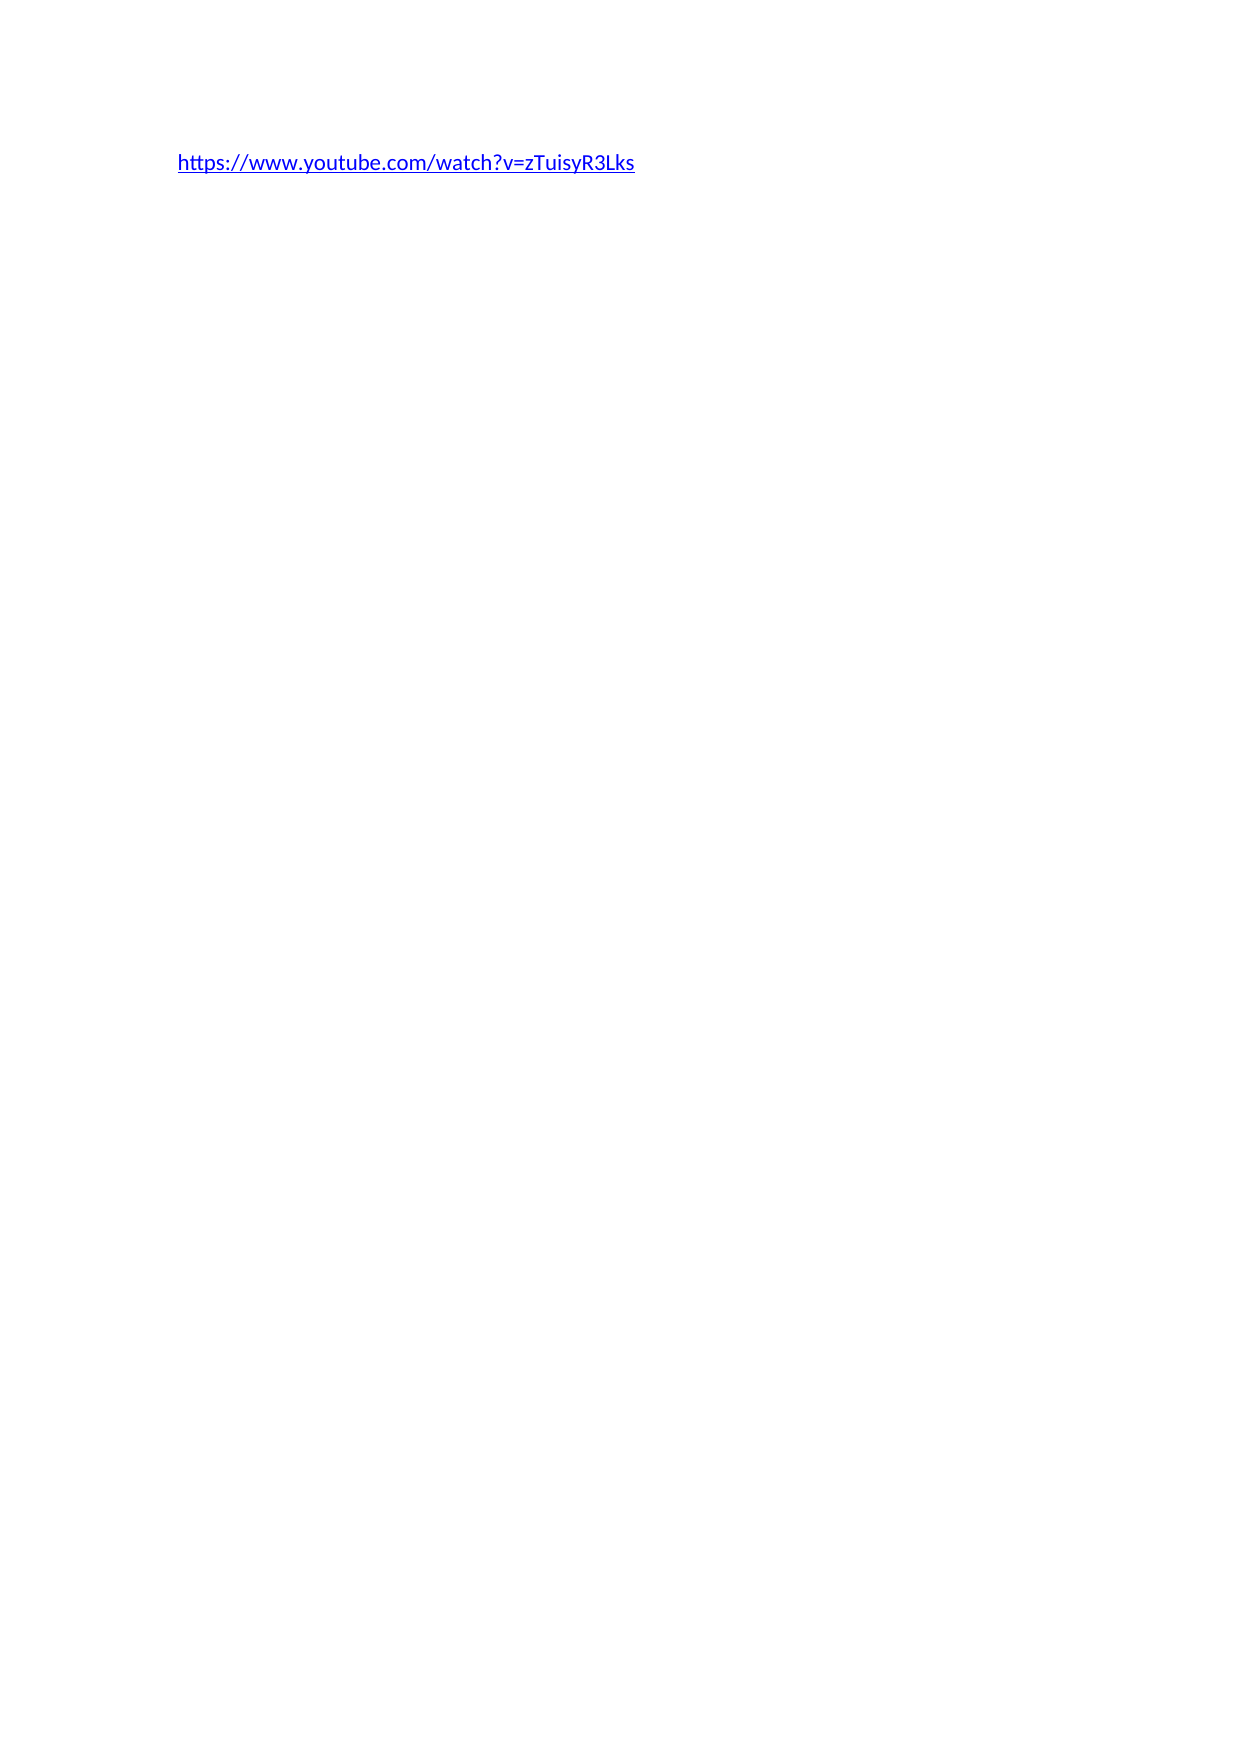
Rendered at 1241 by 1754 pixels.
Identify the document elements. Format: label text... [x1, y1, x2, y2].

text https://www.youtube.com/watch?v=zTuisyR3Lks [177, 148, 1063, 176]
